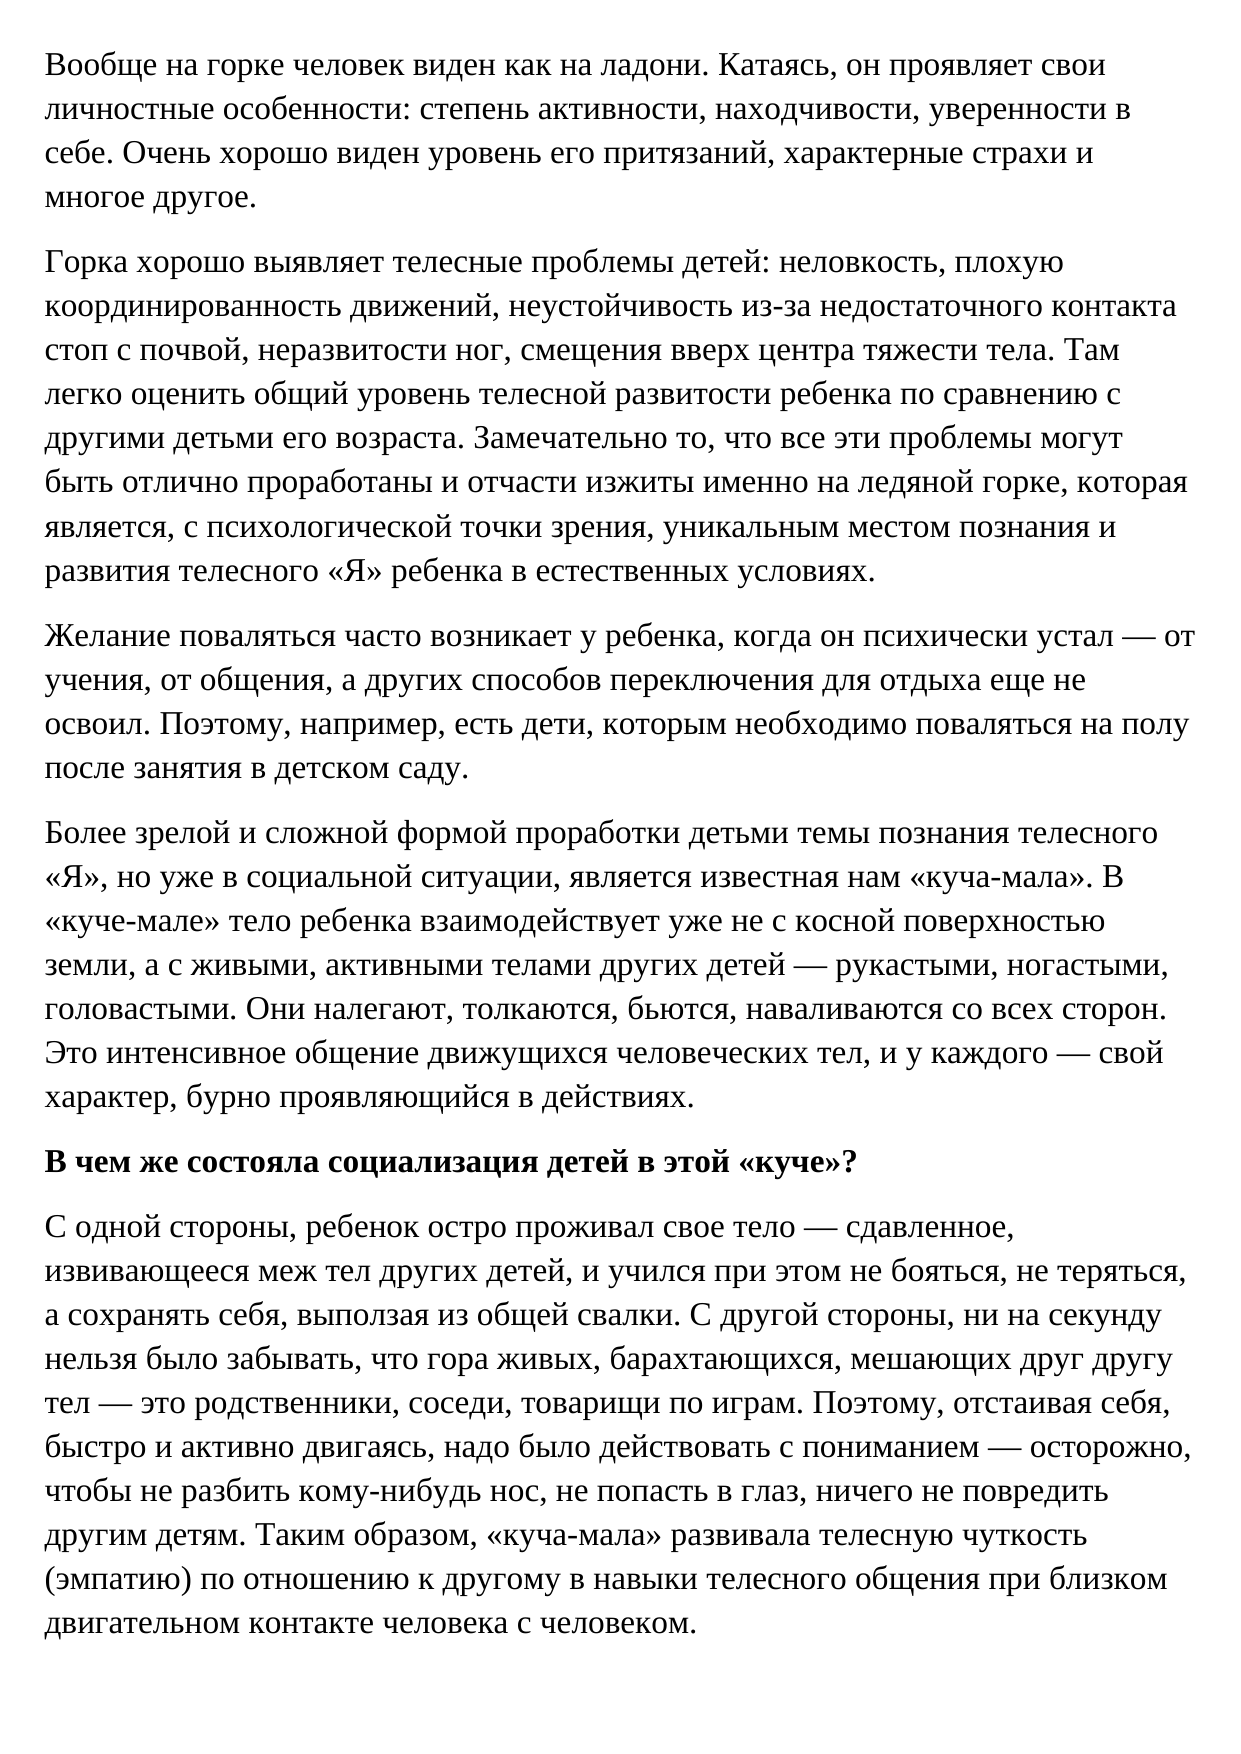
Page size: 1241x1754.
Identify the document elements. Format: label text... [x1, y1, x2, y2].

text В чем же состояла социализация детей в этой «куче»? [44, 1141, 1196, 1179]
text Желание поваляться часто возникает у ребенка, когда он психически устал — от учения, от общения, а других способов переключения для отдыха еще не освоил. Поэтому, например, есть дети, которым необходимо поваляться на полу после занятия в детском саду. [44, 615, 1196, 785]
text Более зрелой и сложной формой проработки детьми темы познания телесного «Я», но уже в социальной ситуации, является известная нам «куча-мала». В «куче-мале» тело ребенка взаимодействует уже не с косной поверхностью земли, а с живыми, активными телами других детей — рукастыми, ногастыми, головастыми. Они налегают, толкаются, бьются, наваливаются со всех сторон. Это интенсивное общение движущихся человеческих тел, и у каждого — свой характер, бурно проявляющийся в действиях. [44, 812, 1196, 1114]
text Горка хорошо выявляет телесные проблемы детей: неловкость, плохую координированность движений, неустойчивость из-за недостаточного контакта стоп с почвой, неразвитости ног, смещения вверх центра тяжести тела. Там легко оценить общий уровень телесной развитости ребенка по сравнению с другими детьми его возраста. Замечательно то, что все эти проблемы могут быть отлично проработаны и отчасти изжиты именно на ледяной горке, которая является, с психологической точки зрения, уникальным местом познания и развития телесного «Я» ребенка в естественных условиях. [44, 241, 1196, 588]
text С одной стороны, ребенок остро проживал свое тело — сдавленное, извивающееся меж тел других детей, и учился при этом не бояться, не теряться, а сохранять себя, выползая из общей свалки. С другой стороны, ни на секунду нельзя было забывать, что гора живых, барахтающихся, мешающих друг другу тел — это родственники, соседи, товарищи по играм. Поэтому, отстаивая себя, быстро и активно двигаясь, надо было действовать с пониманием — осторожно, чтобы не разбить кому-нибудь нос, не попасть в глаз, ничего не повредить другим детям. Таким образом, «куча-мала» развивала телесную чуткость (эмпатию) по отношению к другому в навыки телесного общения при близком двигательном контакте человека с человеком. [44, 1206, 1196, 1641]
text Вообще на горке человек виден как на ладони. Катаясь, он проявляет свои личностные особенности: степень активности, находчивости, уверенности в себе. Очень хорошо виден уровень его притязаний, характерные страхи и многое другое. [44, 44, 1196, 215]
